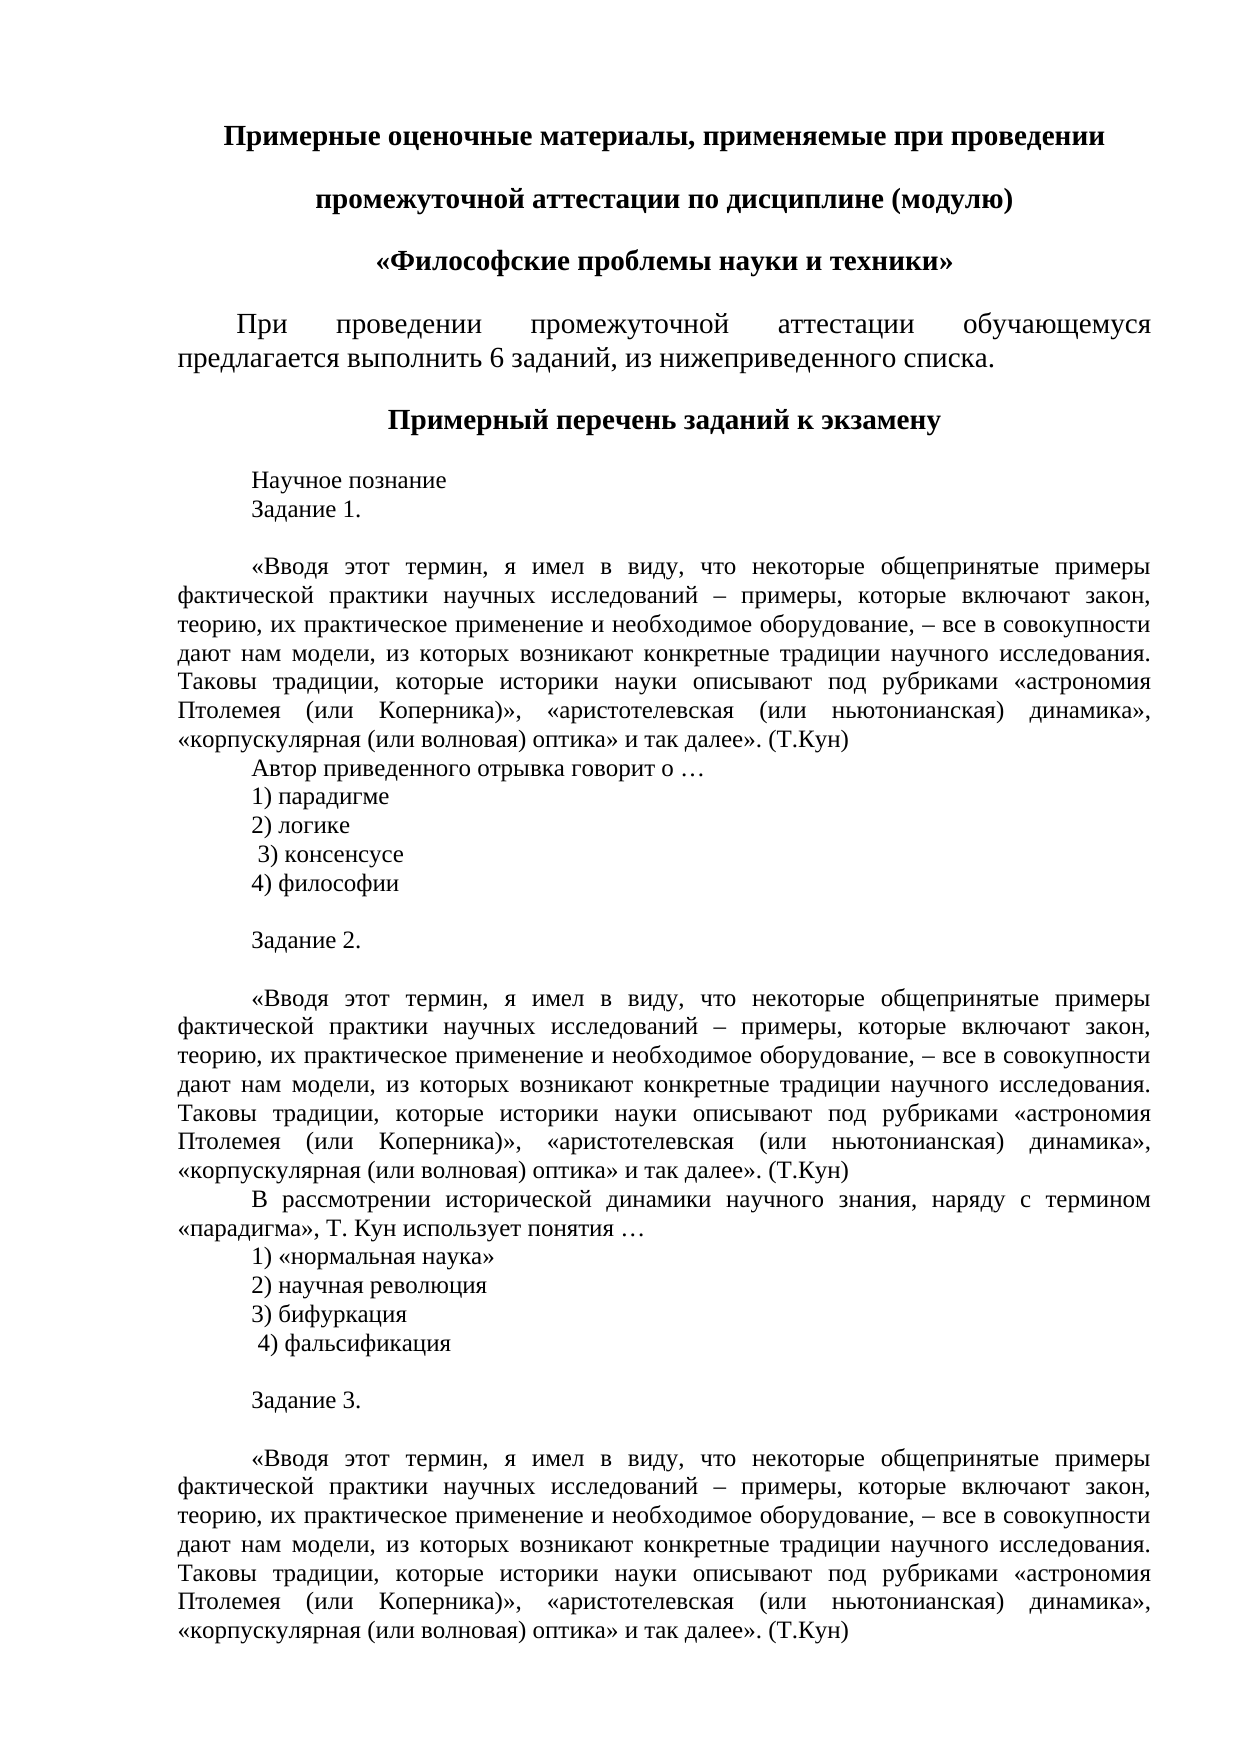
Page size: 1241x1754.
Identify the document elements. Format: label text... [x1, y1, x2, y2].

text Примерные оценочные материалы, применяемые при проведении [177, 118, 1152, 152]
text «Вводя этот термин, я имел в виду, что некоторые общепринятые примеры фактической практики научных исследований – примеры, которые включают закон, теорию, их практическое применение и необходимое оборудование, – все в совокупности дают нам модели, из которых возникают конкретные традиции научного исследования. Таковы традиции, которые историки науки описывают под рубриками «астрономия Птолемея (или Коперника)», «аристотелевская (или ньютонианская) динамика», «корпускулярная (или волновая) оптика» и так далее». (Т.Кун) [177, 983, 1152, 1184]
text Задание 3. [177, 1385, 1152, 1414]
text 3) консенсусе [177, 839, 1152, 868]
text «Философские проблемы науки и техники» [177, 243, 1152, 277]
text Задание 2. [177, 925, 1152, 954]
text 4) философии [177, 868, 1152, 896]
text Примерный перечень заданий к экзамену [177, 402, 1152, 436]
text 2) логике [177, 810, 1152, 839]
text Автор приведенного отрывка говорит о … [177, 753, 1152, 781]
text Задание 1. [177, 494, 1152, 523]
text промежуточной аттестации по дисциплине (модулю) [177, 181, 1152, 214]
text 4) фальсификация [177, 1328, 1152, 1356]
text 3) бифуркация [177, 1299, 1152, 1328]
text При проведении промежуточной аттестации обучающемуся предлагается выполнить 6 заданий, из нижеприведенного списка. [177, 306, 1152, 373]
text 1) парадигме [177, 781, 1152, 810]
text 1) «нормальная наука» [177, 1241, 1152, 1270]
text «Вводя этот термин, я имел в виду, что некоторые общепринятые примеры фактической практики научных исследований – примеры, которые включают закон, теорию, их практическое применение и необходимое оборудование, – все в совокупности дают нам модели, из которых возникают конкретные традиции научного исследования. Таковы традиции, которые историки науки описывают под рубриками «астрономия Птолемея (или Коперника)», «аристотелевская (или ньютонианская) динамика», «корпускулярная (или волновая) оптика» и так далее». (Т.Кун) [177, 1443, 1152, 1644]
text Научное познание [177, 465, 1152, 494]
text 2) научная революция [177, 1270, 1152, 1299]
text «Вводя этот термин, я имел в виду, что некоторые общепринятые примеры фактической практики научных исследований – примеры, которые включают закон, теорию, их практическое применение и необходимое оборудование, – все в совокупности дают нам модели, из которых возникают конкретные традиции научного исследования. Таковы традиции, которые историки науки описывают под рубриками «астрономия Птолемея (или Коперника)», «аристотелевская (или ньютонианская) динамика», «корпускулярная (или волновая) оптика» и так далее». (Т.Кун) [177, 551, 1152, 753]
text В рассмотрении исторической динамики научного знания, наряду с термином «парадигма», Т. Кун использует понятия … [177, 1184, 1152, 1241]
